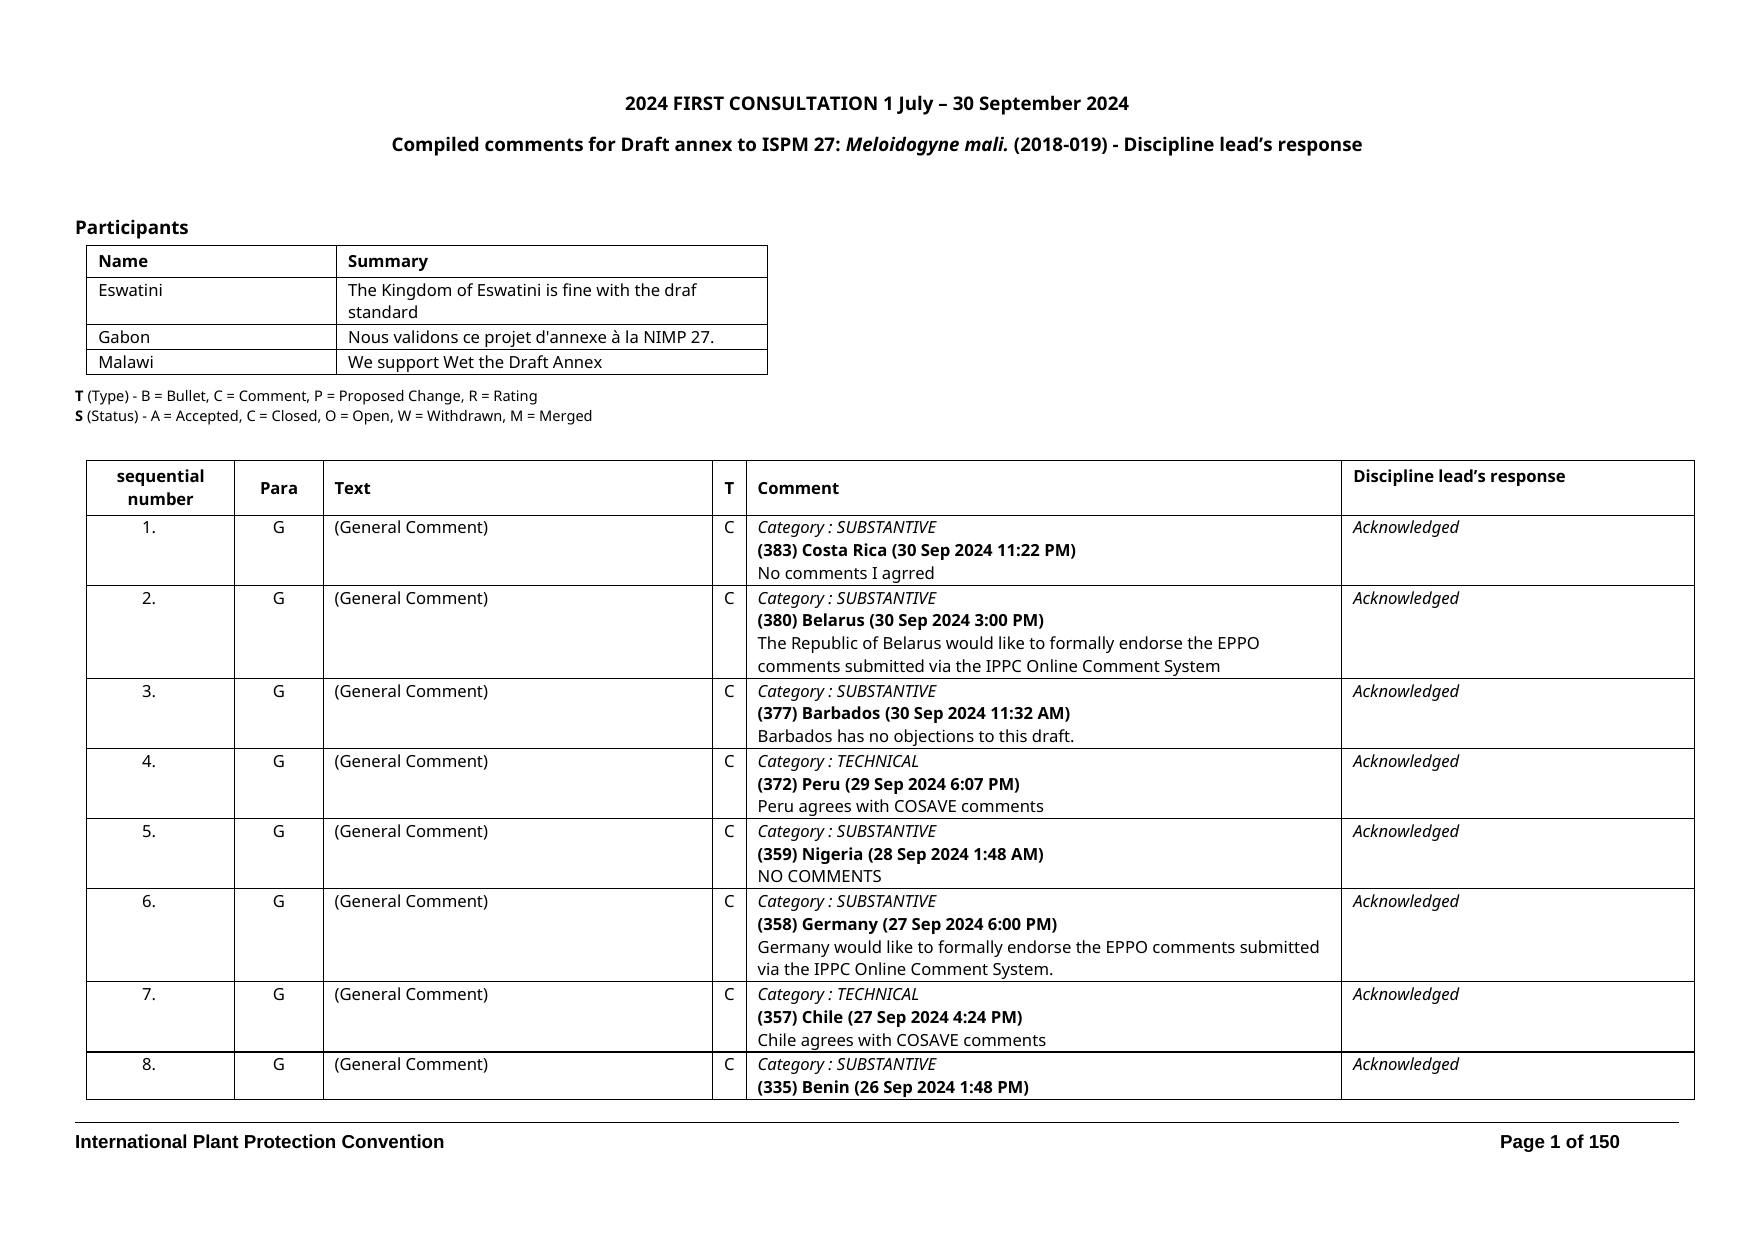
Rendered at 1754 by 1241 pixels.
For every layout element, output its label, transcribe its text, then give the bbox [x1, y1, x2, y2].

table_cell Malawi [87, 350, 336, 374]
table_cell (General Comment) [324, 889, 712, 981]
table_cell [87, 586, 234, 678]
table_cell [87, 819, 234, 888]
table_cell (General Comment) [324, 586, 712, 678]
table_cell G [235, 889, 323, 981]
table_cell C [713, 749, 746, 818]
table_cell Acknowledged [1342, 586, 1694, 678]
table_cell Acknowledged [1342, 679, 1694, 748]
title 2024 FIRST CONSULTATION 1 July – 30 September 2024 [75, 91, 1679, 116]
table_cell [87, 1053, 234, 1099]
table_cell Eswatini [87, 278, 336, 324]
table_cell Acknowledged [1342, 982, 1694, 1051]
table_cell [87, 982, 234, 1051]
table_cell [87, 679, 234, 748]
table_cell Category : SUBSTANTIVE (359) Nigeria (28 Sep 2024 1:48 AM) NO COMMENTS [747, 819, 1341, 888]
table_cell Acknowledged [1342, 819, 1694, 888]
table_cell The Kingdom of Eswatini is fine with the draf standard [337, 278, 767, 324]
table_cell [87, 749, 234, 818]
table_cell Category : TECHNICAL (357) Chile (27 Sep 2024 4:24 PM) Chile agrees with COSAVE comments [747, 982, 1341, 1051]
table_cell Category : SUBSTANTIVE (380) Belarus (30 Sep 2024 3:00 PM) The Republic of Belarus would like to formally endorse the EPPO comments submitted via the IPPC Online Comment System [747, 586, 1341, 678]
table_cell Acknowledged [1342, 889, 1694, 981]
table_cell G [235, 586, 323, 678]
table_cell G [235, 819, 323, 888]
table_cell (General Comment) [324, 819, 712, 888]
table_cell C [713, 516, 746, 585]
table_cell We support Wet the Draft Annex [337, 350, 767, 374]
table_cell Nous validons ce projet d'annexe à la NIMP 27. [337, 325, 767, 349]
table_header Name [87, 246, 336, 277]
table_cell C [713, 982, 746, 1051]
table_cell Acknowledged [1342, 749, 1694, 818]
table_cell C [713, 679, 746, 748]
title Participants [75, 214, 1679, 239]
table_cell C [713, 889, 746, 981]
table_cell Gabon [87, 325, 336, 349]
table_cell C [713, 1053, 746, 1099]
table_cell C [713, 819, 746, 888]
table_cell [747, 1053, 1341, 1099]
table_header Summary [337, 246, 767, 277]
table_cell (General Comment) [324, 679, 712, 748]
table_cell G [235, 1053, 323, 1099]
title Compiled comments for Draft annex to ISPM 27: Meloidogyne mali. (2018-019) - Discipline lead’s response [75, 132, 1679, 157]
table_header T [713, 461, 746, 514]
table_cell (General Comment) [324, 1053, 712, 1099]
table_cell Acknowledged [1342, 1053, 1694, 1099]
table_cell Category : SUBSTANTIVE (383) Costa Rica (30 Sep 2024 11:22 PM) No comments I agrred [747, 516, 1341, 585]
table_cell G [235, 749, 323, 818]
table_cell (General Comment) [324, 516, 712, 585]
table_cell Category : SUBSTANTIVE (377) Barbados (30 Sep 2024 11:32 AM) Barbados has no objections to this draft. [747, 679, 1341, 748]
table_header Text [324, 461, 712, 514]
table_header sequential number [87, 461, 234, 514]
table_cell Category : SUBSTANTIVE (358) Germany (27 Sep 2024 6:00 PM) Germany would like to formally endorse the EPPO comments submitted via the IPPC Online Comment System. [747, 889, 1341, 981]
table_cell C [713, 586, 746, 678]
text T (Type) - B = Bullet, C = Comment, P = Proposed Change, R = Rating S (Status) - A = Accepted, C = Closed, O = Open, W = Withdrawn, M = Merged [75, 385, 1679, 425]
table_header Discipline lead’s response [1342, 461, 1694, 514]
table_header Comment [747, 461, 1341, 514]
table_cell [87, 516, 234, 585]
table_cell G [235, 516, 323, 585]
table_cell [87, 889, 234, 981]
table_cell Category : TECHNICAL (372) Peru (29 Sep 2024 6:07 PM) Peru agrees with COSAVE comments [747, 749, 1341, 818]
table_cell Acknowledged [1342, 516, 1694, 585]
table_cell G [235, 982, 323, 1051]
table_cell G [235, 679, 323, 748]
table_cell (General Comment) [324, 982, 712, 1051]
table_cell (General Comment) [324, 749, 712, 818]
table_header Para [235, 461, 323, 514]
